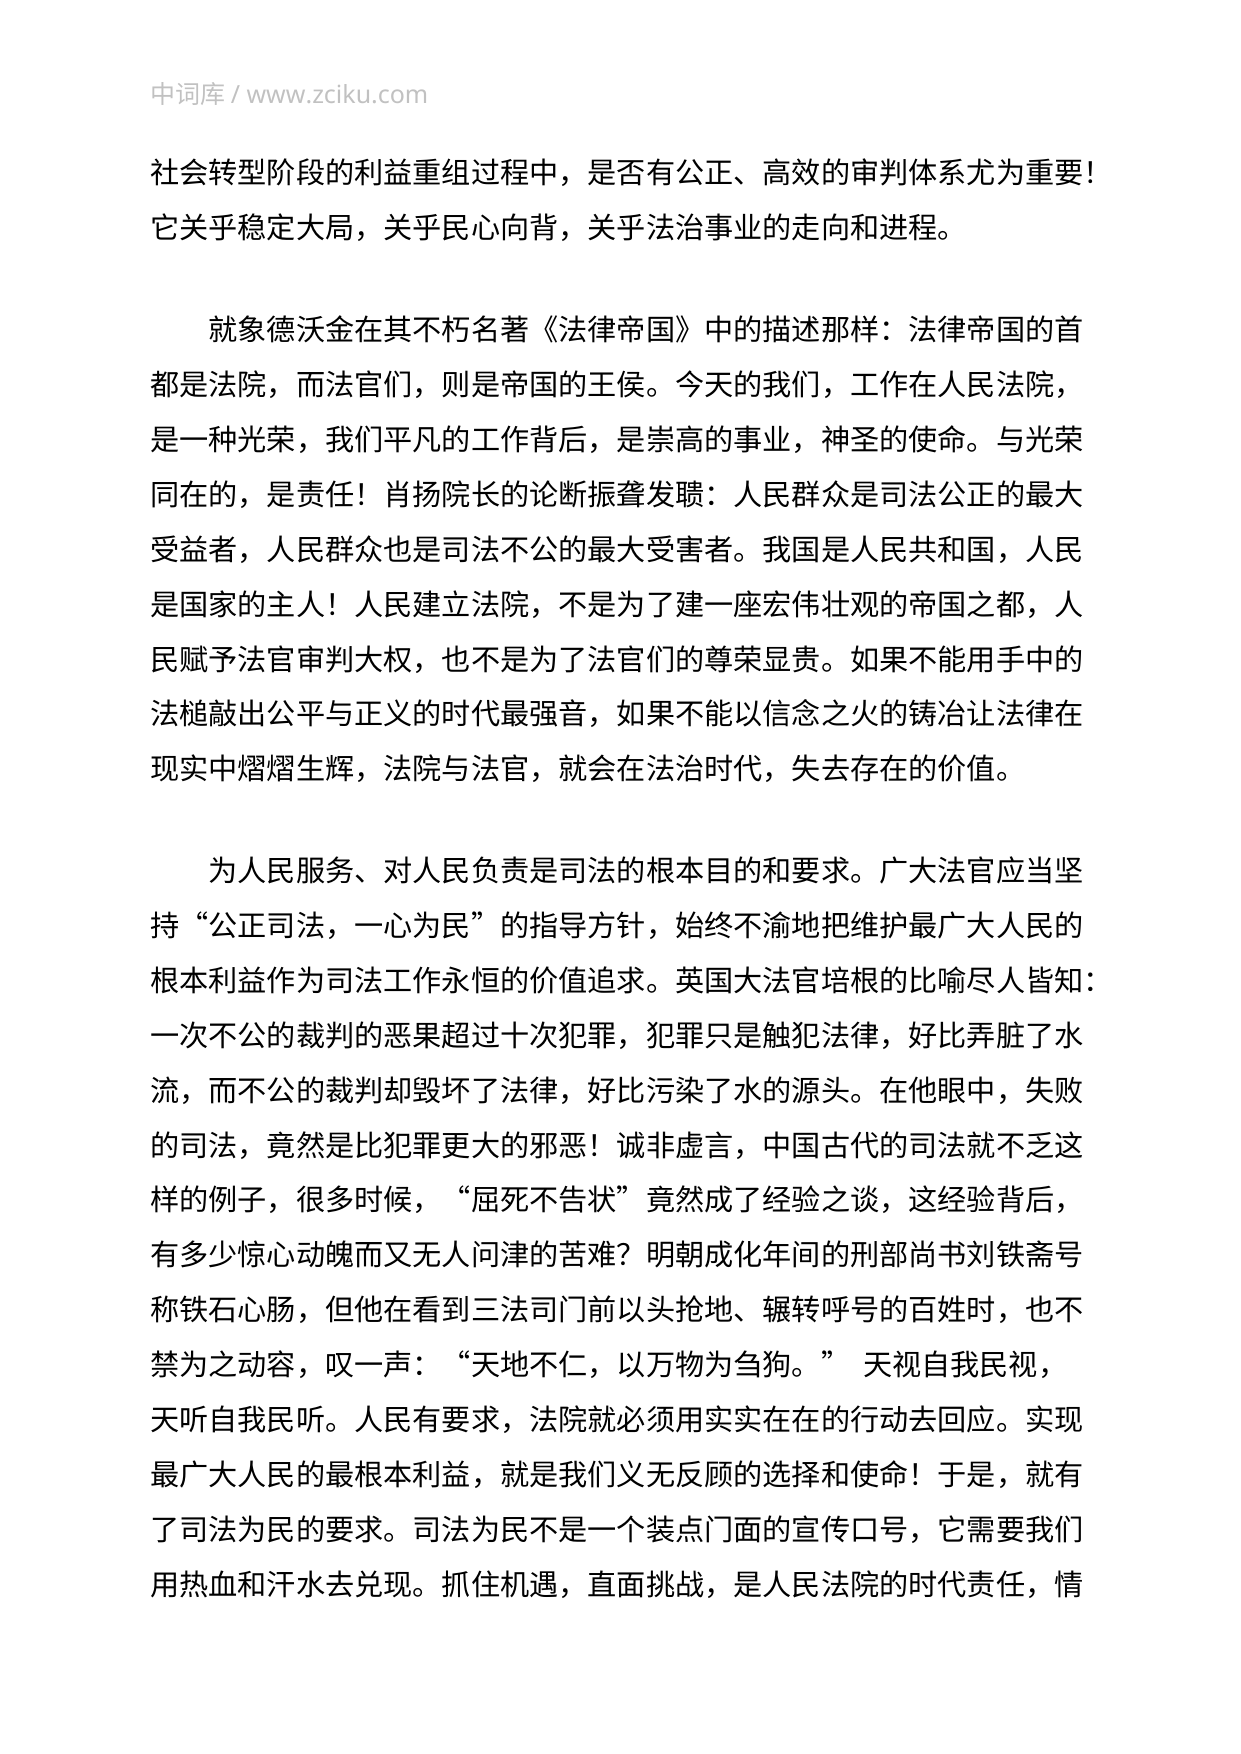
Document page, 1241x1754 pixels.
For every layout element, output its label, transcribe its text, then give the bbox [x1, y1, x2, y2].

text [150, 848, 1090, 1603]
text 就象德沃金在其不朽名著《法律帝国》中的描述那样：法律帝国的首都是法院，而法官们，则是帝国的王侯。今天的我们，工作在人民法院，是一种光荣，我们平凡的工作背后，是崇高的事业，神圣的使命。与光荣同在的，是责任！肖扬院长的论断振聋发聩：人民群众是司法公正的最大受益者，人民群众也是司法不公的最大受害者。我国是人民共和国，人民是国家的主人！人民建立法院，不是为了建一座宏伟壮观的帝国之都，人民赋予法官审判大权，也不是为了法官们的尊荣显贵。如果不能用手中的法槌敲出公平与正义的时代最强音，如果不能以信念之火的铸冶让法律在现实中熠熠生辉，法院与法官，就会在法治时代，失去存在的价值。 [150, 307, 1090, 788]
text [150, 150, 1090, 247]
